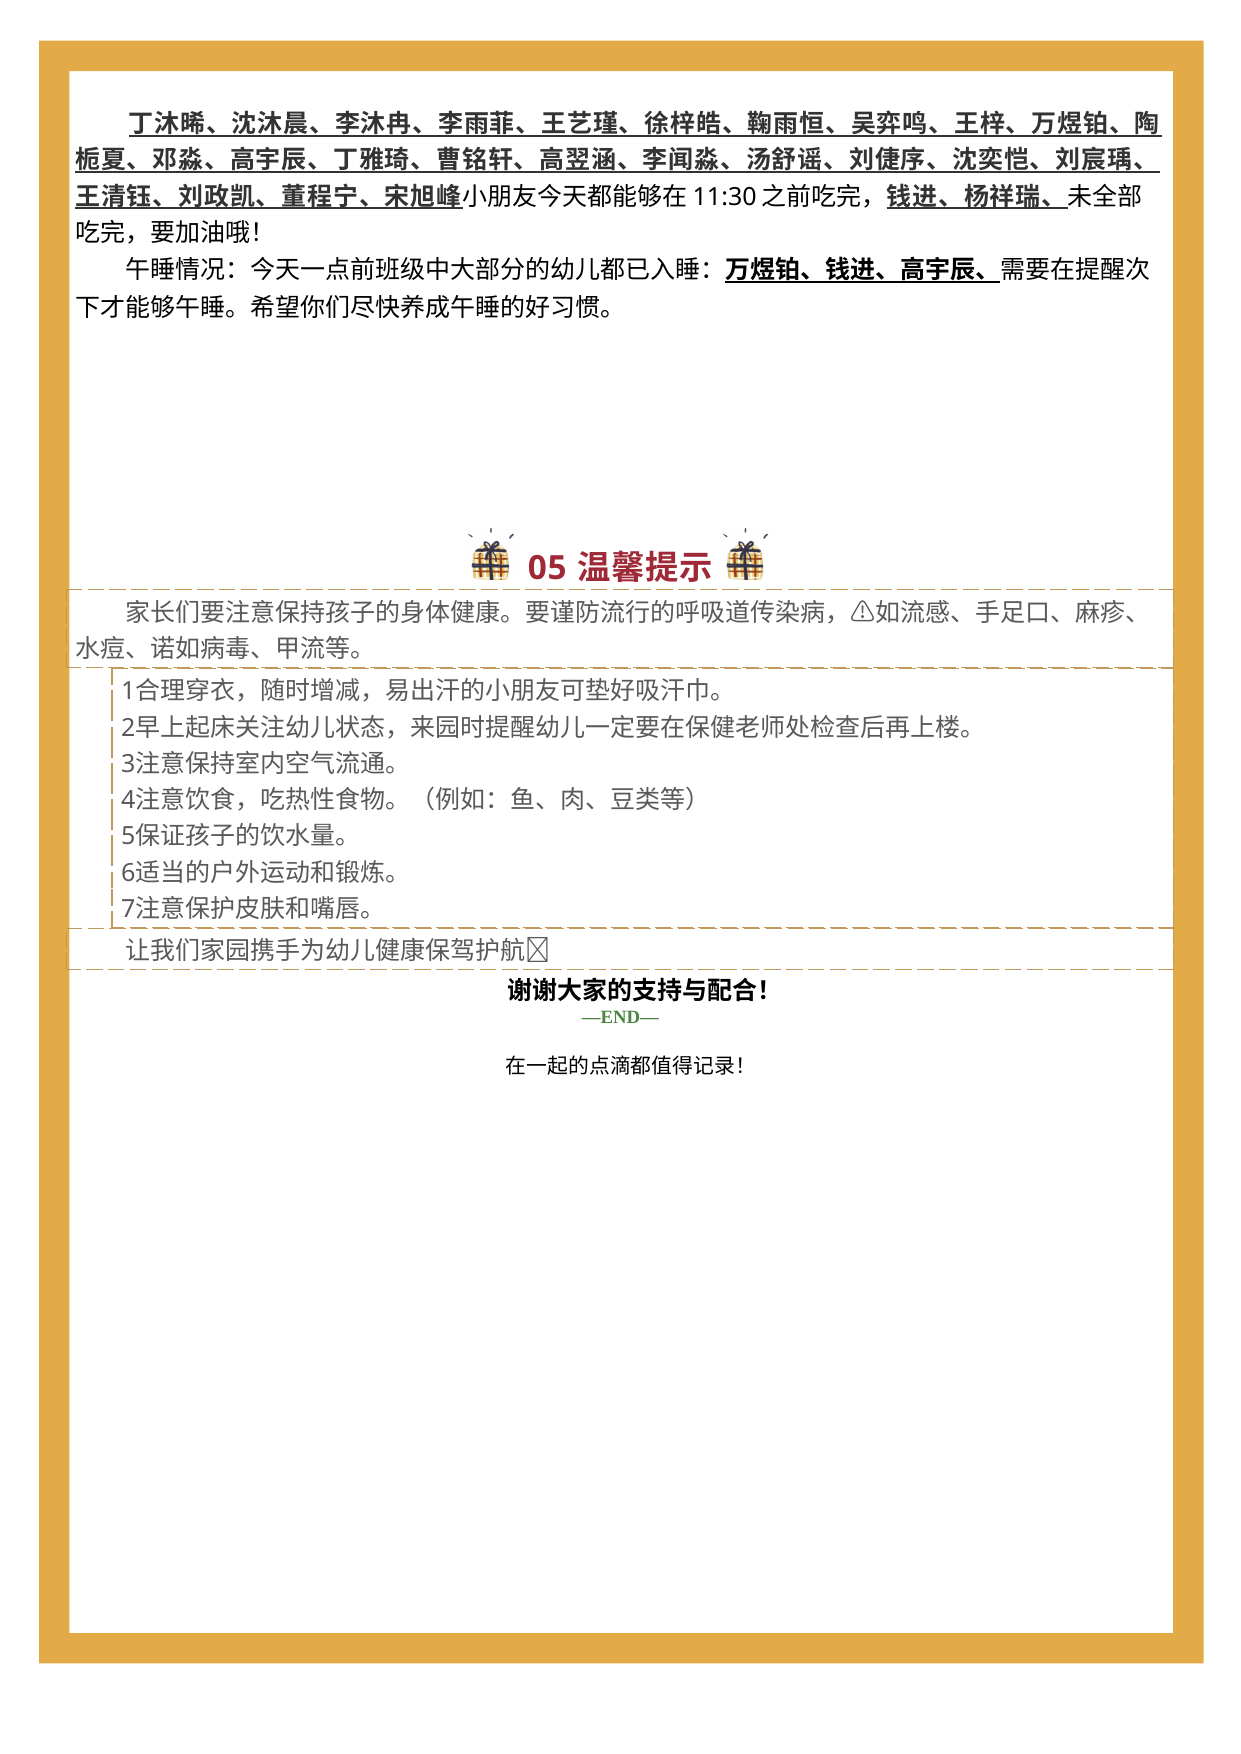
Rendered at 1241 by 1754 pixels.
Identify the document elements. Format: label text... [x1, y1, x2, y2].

text 1️合理穿衣，随时增减，易出汗的小朋友可垫好吸汗巾。 [111, 668, 1174, 704]
text —END— [75, 1006, 1165, 1028]
text 家长们要注意保持孩子的身体健康。要谨防流行的呼吸道传染病，⚠️如流感、手足口、麻疹、水痘、诺如病毒、甲流等。 [66, 589, 1174, 668]
picture [467, 528, 519, 580]
text 6️适当的户外运动和锻炼。 [111, 849, 1174, 885]
text 2️早上起床关注幼儿状态，来园时提醒幼儿一定要在保健老师处检查后再上楼。 [111, 704, 1174, 740]
list 谢谢大家的支持与配合！ [75, 970, 1165, 1006]
text 5️保证孩子的饮水量。 [111, 813, 1174, 849]
text 4️注意饮食，吃热性食物。（例如：鱼、肉、豆类等） [111, 776, 1174, 813]
text 7️注意保护皮肤和嘴唇。 [111, 885, 1174, 928]
text 丁沐晞、沈沐晨、李沐冉、李雨菲、王艺瑾、徐梓皓、鞠雨恒、吴弈鸣、王梓、万煜铂、陶栀夏、邓淼、高宇辰、丁雅琦、曹铭轩、高翌涵、李闻淼、汤舒谣、刘倢序、沈奕恺、刘宸瑀、王清钰、刘政凯、董程宁、宋旭峰小朋友今天都能够在11:30之前吃完，钱进、杨祥瑞、未全部吃完，要加油哦！ [75, 104, 1165, 249]
text 3️注意保持室内空气流通。 [111, 740, 1174, 776]
text 05 温馨提示 [75, 528, 1165, 589]
picture [722, 528, 773, 580]
text 午睡情况：今天一点前班级中大部分的幼儿都已入睡：万煜铂、钱进、高宇辰、需要在提醒次下才能够午睡。希望你们尽快养成午睡的好习惯。 [75, 249, 1165, 324]
text 在一起的点滴都值得记录！ [75, 1049, 1165, 1080]
text 让我们家园携手为幼儿健康保驾护航✊ [66, 928, 1174, 970]
